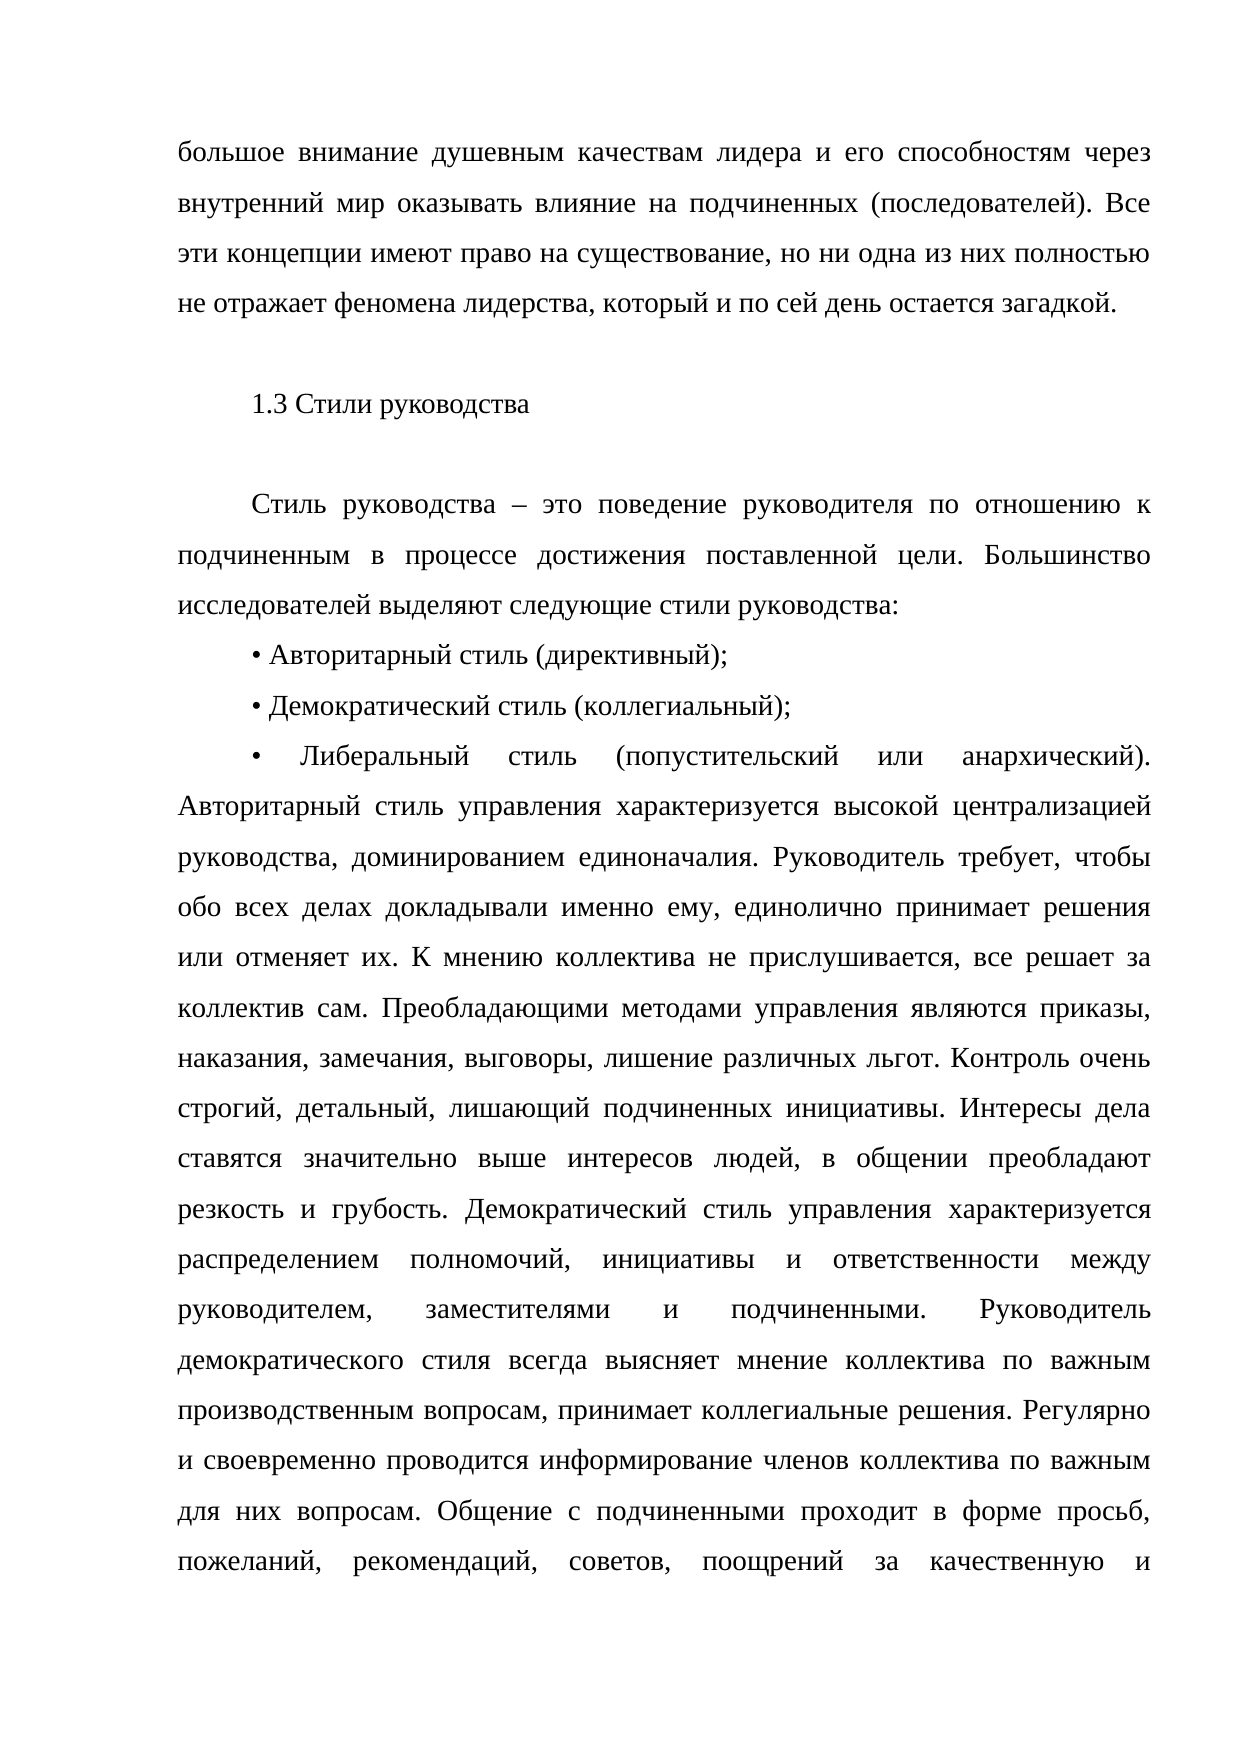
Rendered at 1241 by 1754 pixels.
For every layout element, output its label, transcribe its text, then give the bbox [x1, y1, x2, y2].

text • Демократический стиль (коллегиальный); [177, 688, 1152, 721]
subtitle 1.3 Стили руководства [177, 386, 1152, 419]
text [177, 134, 1152, 319]
text • Авторитарный стиль (директивный); [177, 637, 1152, 671]
text Стиль руководства – это поведение руководителя по отношению к подчиненным в процессе достижения поставленной цели. Большинство исследователей выделяют следующие стили руководства: [177, 487, 1152, 621]
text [177, 738, 1152, 1577]
